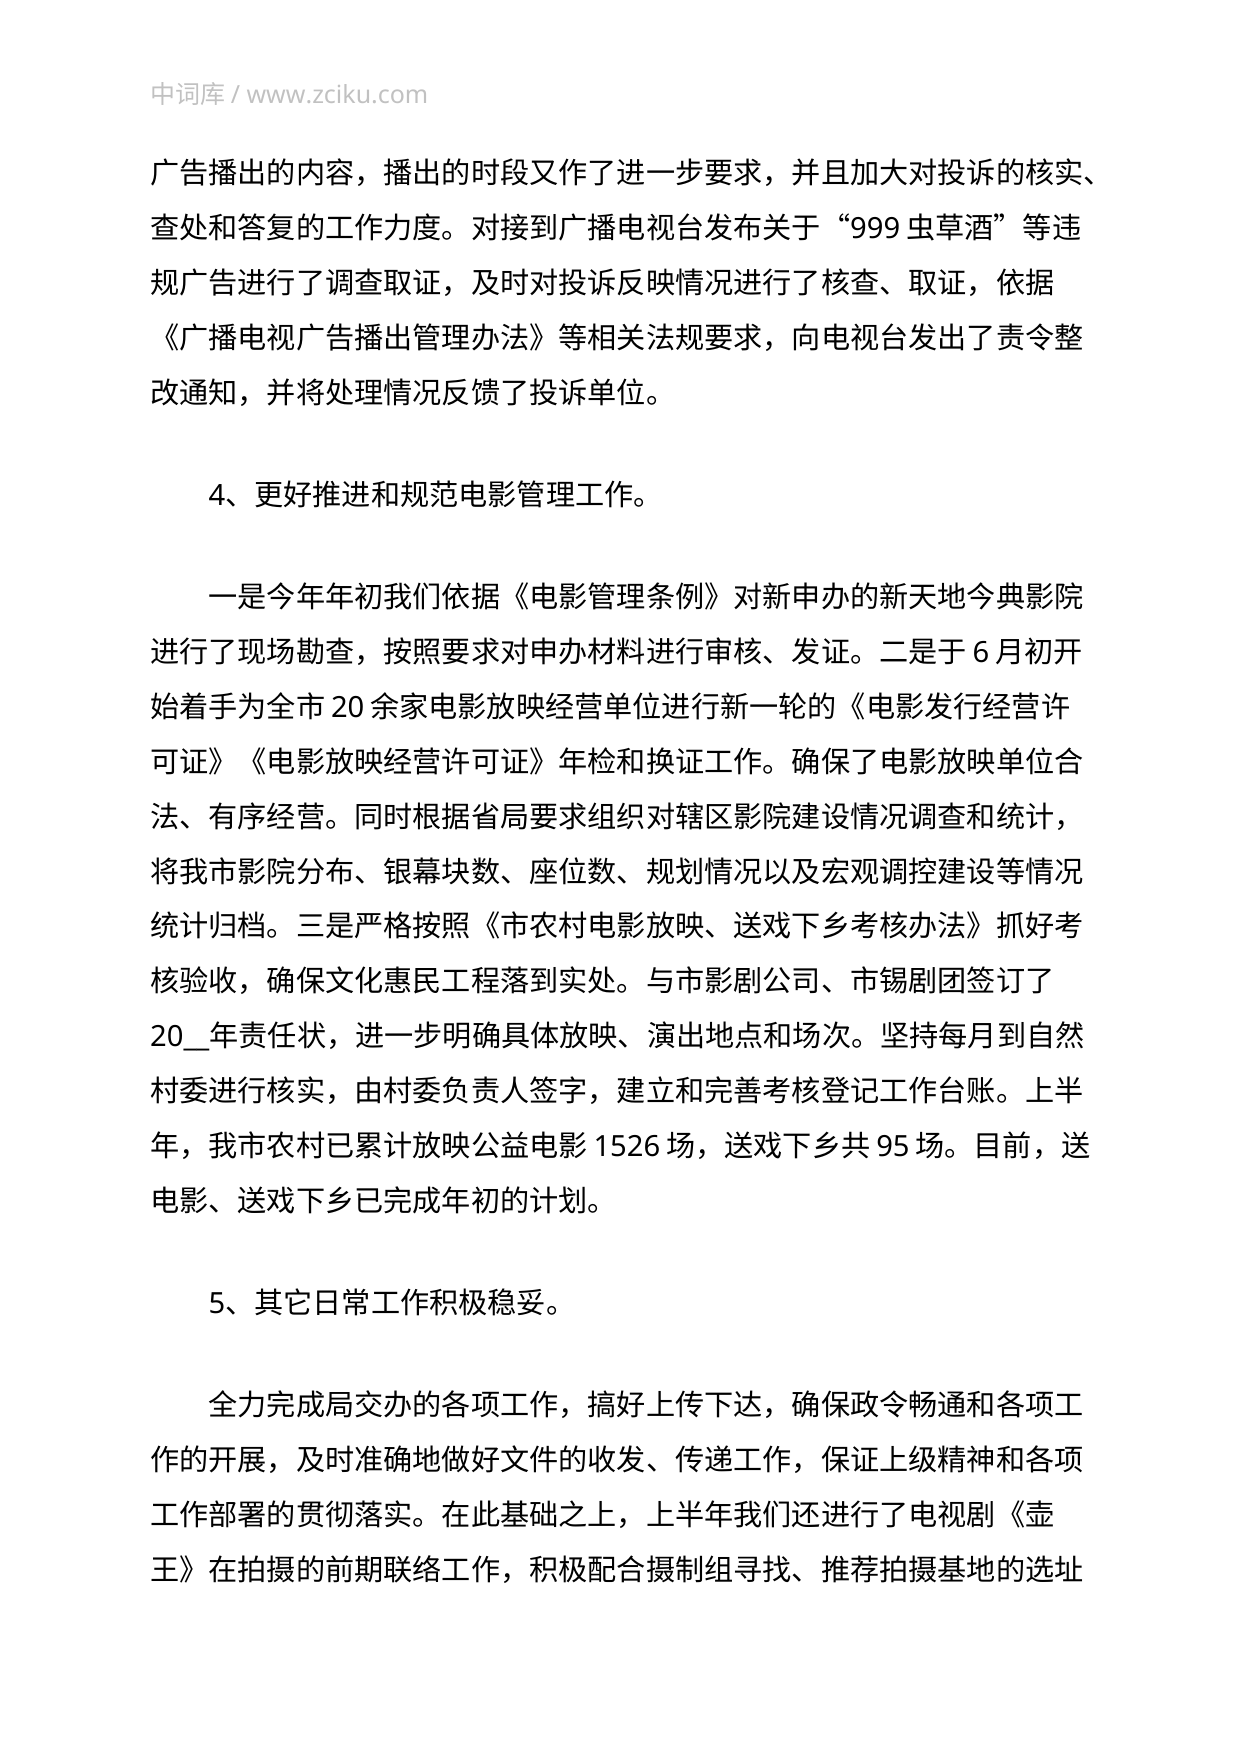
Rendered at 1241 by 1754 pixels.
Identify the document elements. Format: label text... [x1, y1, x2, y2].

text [150, 150, 1090, 412]
text 5、其它日常工作积极稳妥。 [150, 1279, 1090, 1322]
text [150, 1381, 1090, 1588]
text 4、更好推进和规范电影管理工作。 [150, 471, 1090, 514]
text 一是今年年初我们依据《电影管理条例》对新申办的新天地今典影院进行了现场勘查，按照要求对申办材料进行审核、发证。二是于6月初开始着手为全市20余家电影放映经营单位进行新一轮的《电影发行经营许可证》《电影放映经营许可证》年检和换证工作。确保了电影放映单位合法、有序经营。同时根据省局要求组织对辖区影院建设情况调查和统计，将我市影院分布、银幕块数、座位数、规划情况以及宏观调控建设等情况统计归档。三是严格按照《市农村电影放映、送戏下乡考核办法》抓好考核验收，确保文化惠民工程落到实处。与市影剧公司、市锡剧团签订了20__年责任状，进一步明确具体放映、演出地点和场次。坚持每月到自然村委进行核实，由村委负责人签字，建立和完善考核登记工作台账。上半年，我市农村已累计放映公益电影1526场，送戏下乡共95场。目前，送电影、送戏下乡已完成年初的计划。 [150, 573, 1090, 1220]
